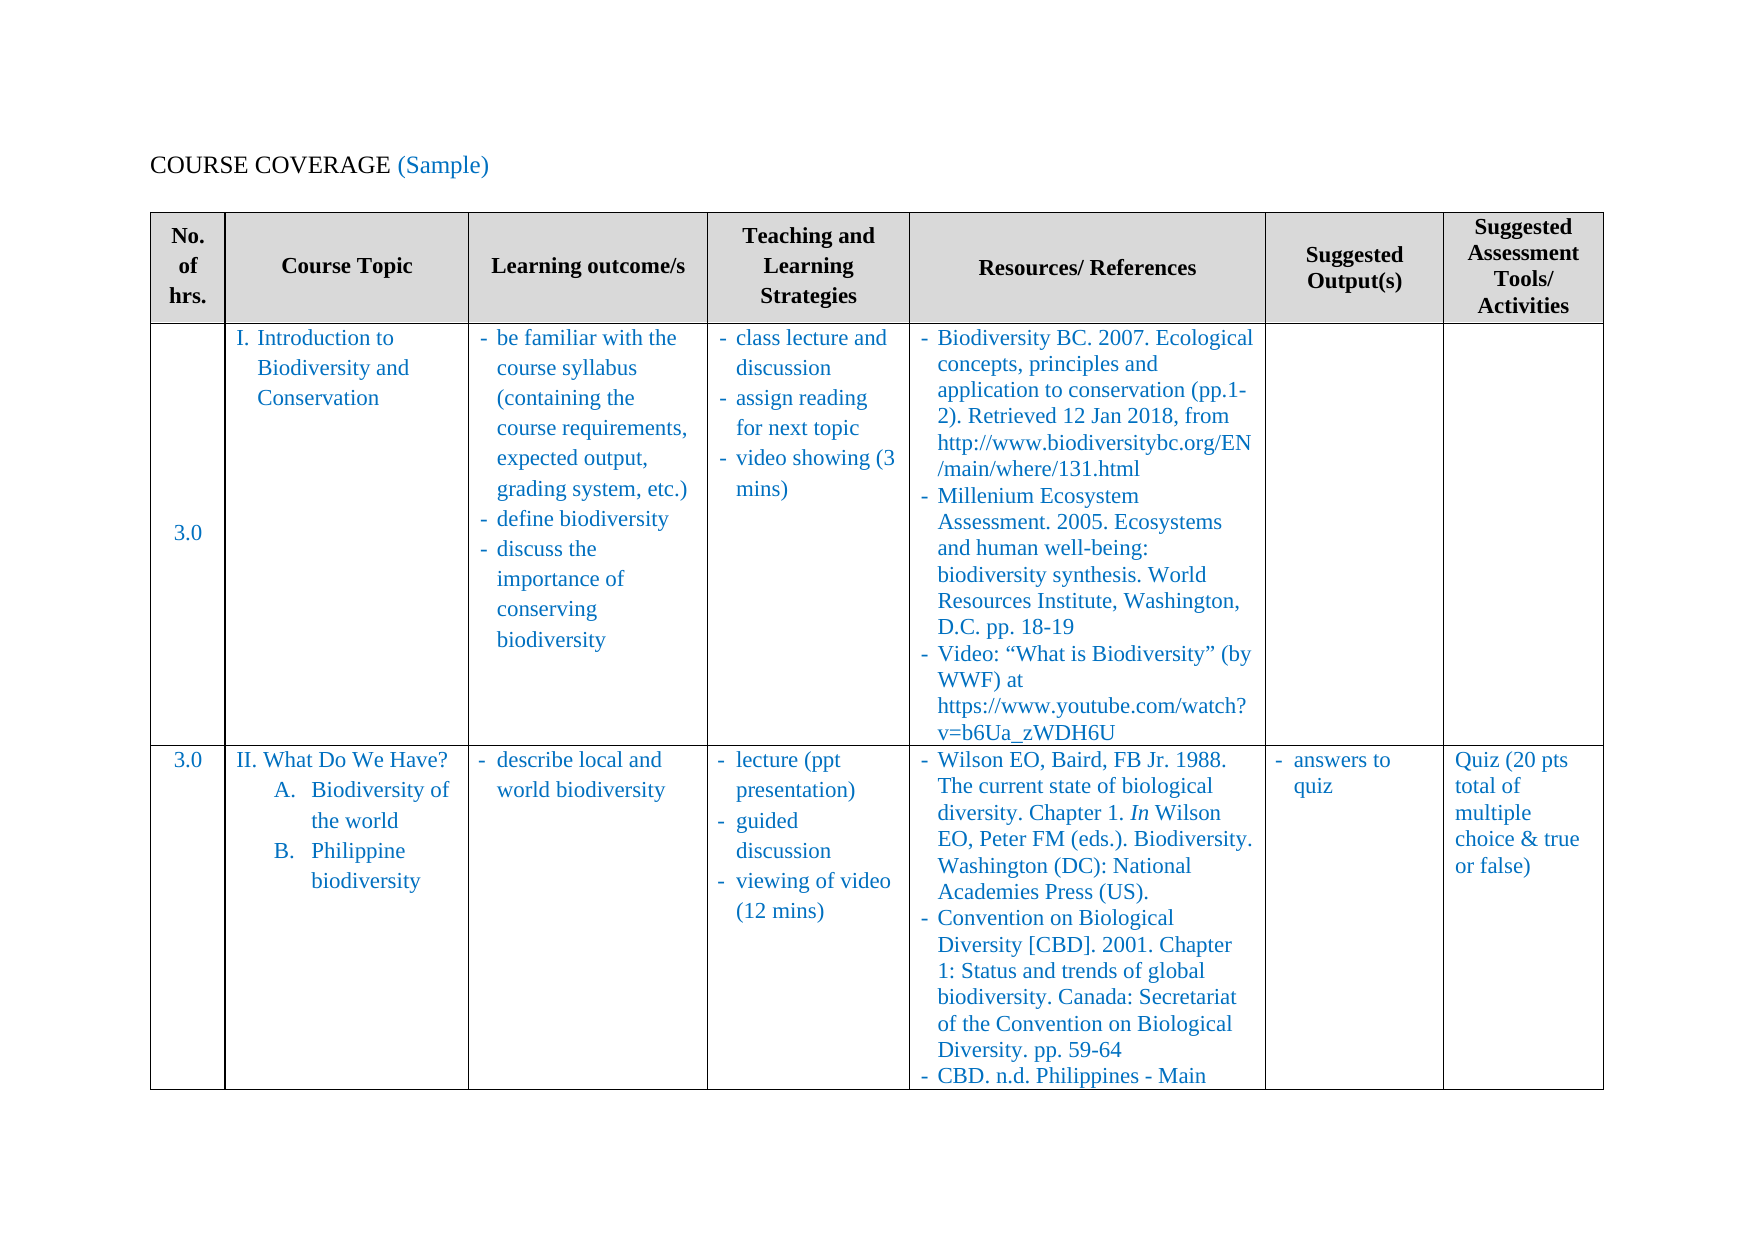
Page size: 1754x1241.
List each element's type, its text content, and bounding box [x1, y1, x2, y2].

table_cell Introduction to Biodiversity and Conservation [226, 324, 468, 745]
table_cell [708, 746, 909, 1089]
table_cell Biodiversity BC. 2007. Ecological concepts, principles and application to conservation (pp.1-2). Retrieved 12 Jan 2018, from http://www.biodiversitybc.org/EN/main/where/131.html Millenium Ecosystem Assessment. 2005. Ecosystems and human well-being: biodiversity synthesis. World Resources Institute, Washington, D.C. pp. 18-19 Video: “What is Biodiversity” (by WWF) at https://www.youtube.com/watch?v=b6Ua_zWDH6U [910, 324, 1265, 745]
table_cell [1444, 746, 1603, 1089]
table_cell [1266, 324, 1443, 745]
table_cell answers to quiz [1266, 746, 1443, 1089]
table_header Teaching and Learning Strategies [708, 213, 909, 322]
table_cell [226, 746, 468, 1089]
table_header Learning outcome/s [469, 213, 707, 322]
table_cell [469, 746, 707, 1089]
table_header Course Topic [226, 213, 468, 322]
table_cell [1444, 324, 1603, 745]
table_header Resources/ References [910, 213, 1265, 322]
table_header Suggested Assessment Tools/ Activities [1444, 213, 1603, 322]
table_header No. of hrs. [151, 213, 224, 322]
table_cell 3.0 [151, 746, 224, 1089]
text COURSE COVERAGE (Sample) [150, 150, 1604, 179]
table_header Suggested Output(s) [1266, 213, 1443, 322]
table_cell be familiar with the course syllabus (containing the course requirements, expected output, grading system, etc.) define biodiversity discuss the importance of conserving biodiversity [469, 324, 707, 745]
table_cell class lecture and discussion assign reading for next topic video showing (3 mins) [708, 324, 909, 745]
table_cell 3.0 [151, 324, 224, 745]
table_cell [910, 746, 1265, 1089]
